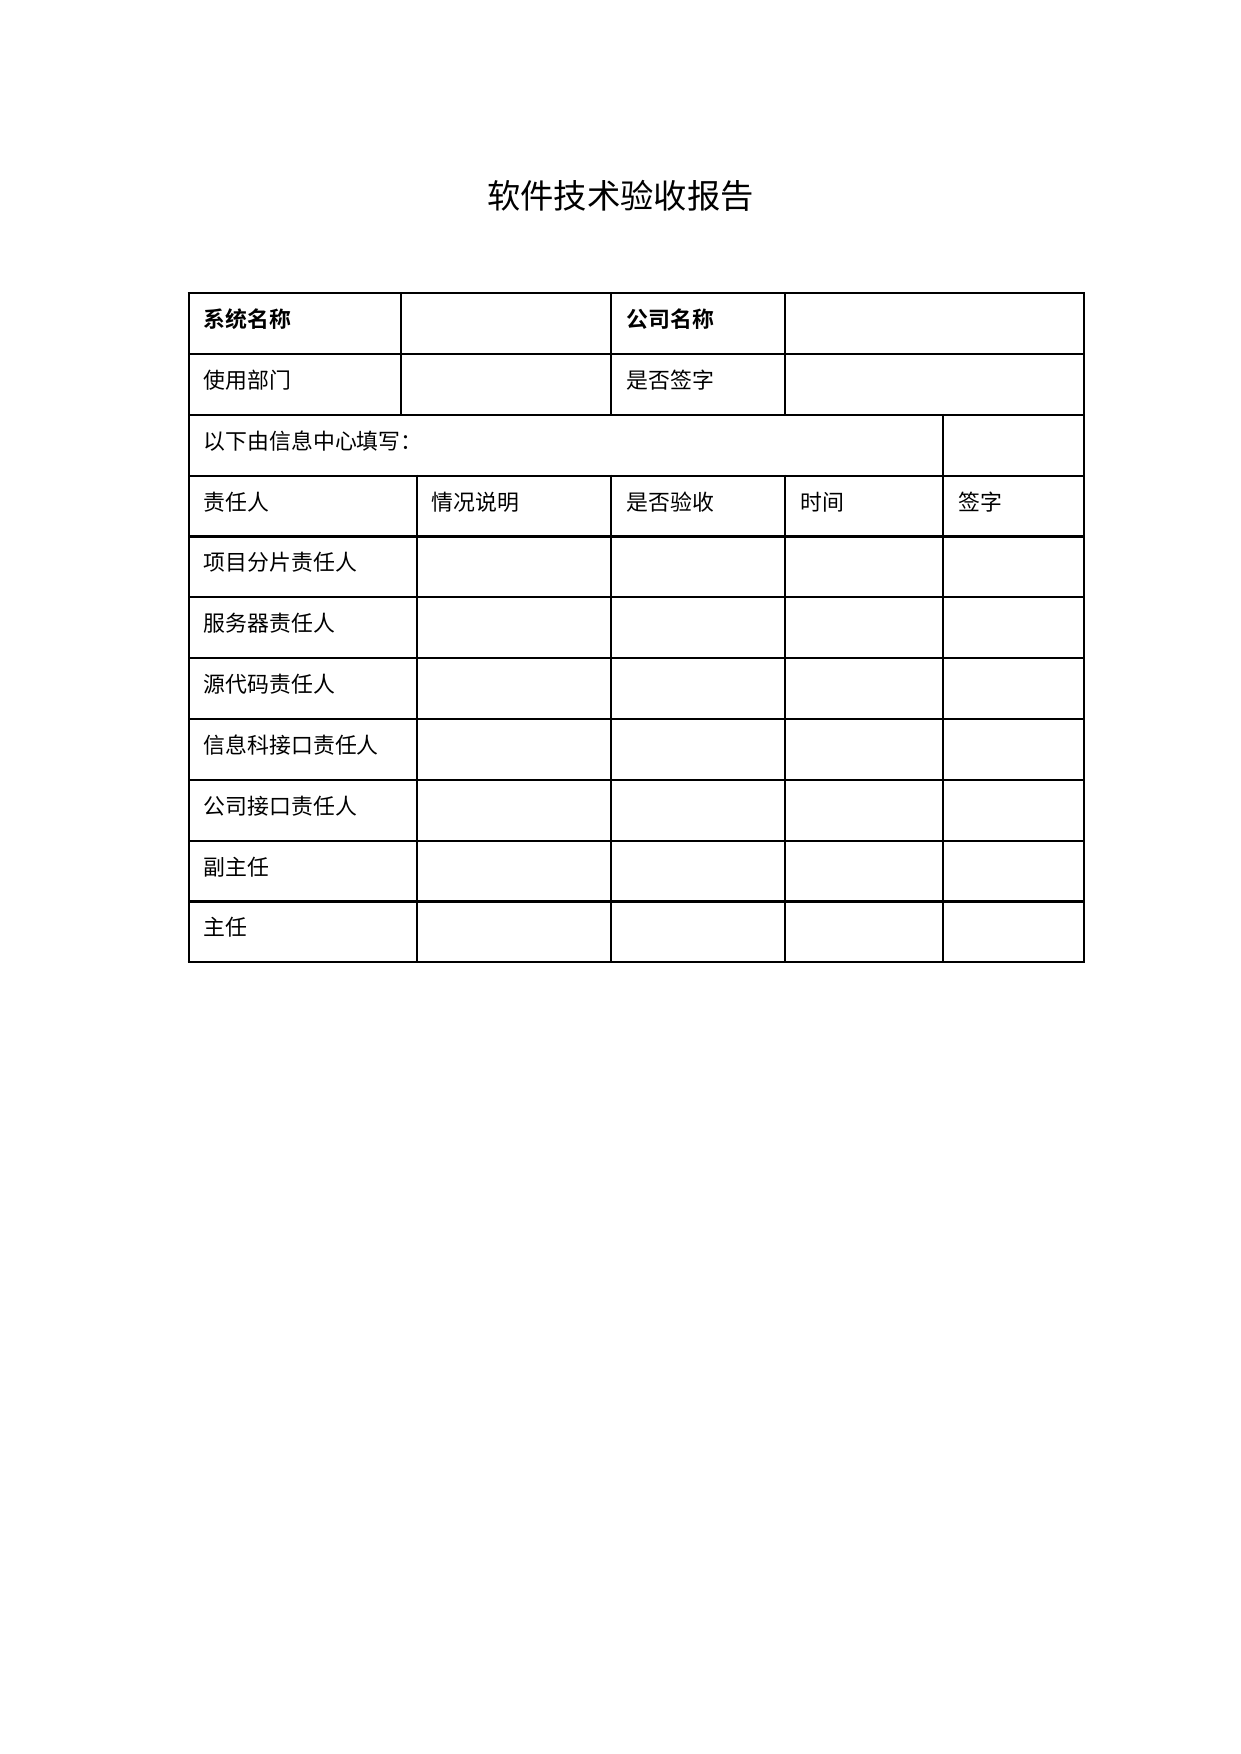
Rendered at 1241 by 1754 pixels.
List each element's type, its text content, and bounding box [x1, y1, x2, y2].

table_cell [944, 538, 1083, 596]
table_cell [786, 903, 942, 961]
table_cell 以下由信息中心填写： [190, 416, 942, 474]
table_cell [944, 842, 1083, 900]
table_cell [944, 416, 1083, 474]
table_cell 服务器责任人 [190, 598, 416, 657]
table_cell 主任 [190, 903, 416, 961]
table_cell [786, 598, 942, 657]
table_cell [612, 903, 784, 961]
table_header 系统名称 [190, 294, 400, 353]
table_cell 信息科接口责任人 [190, 720, 416, 779]
table_cell 源代码责任人 [190, 659, 416, 718]
table_cell 使用部门 [190, 355, 400, 414]
table_cell 是否签字 [612, 355, 784, 414]
table_cell 情况说明 [418, 477, 610, 535]
table_cell [944, 720, 1083, 779]
text 软件技术验收报告 [187, 162, 1053, 227]
table_cell [786, 842, 942, 900]
table_cell 是否验收 [612, 477, 784, 535]
table_cell [944, 781, 1083, 839]
table_cell [786, 781, 942, 839]
table_cell [944, 598, 1083, 657]
table_cell 责任人 [190, 477, 416, 535]
table_cell 项目分片责任人 [190, 538, 416, 596]
table_cell [786, 538, 942, 596]
table_cell [418, 538, 610, 596]
table_header 公司名称 [612, 294, 784, 353]
table_cell [786, 659, 942, 718]
table_cell [944, 903, 1083, 961]
table_cell [418, 781, 610, 839]
table_cell [944, 659, 1083, 718]
table_cell 时间 [786, 477, 942, 535]
table_cell [418, 842, 610, 900]
table_cell [418, 659, 610, 718]
table_cell 公司接口责任人 [190, 781, 416, 839]
table_cell [786, 355, 1083, 414]
table_cell [612, 659, 784, 718]
table_cell [612, 720, 784, 779]
table_cell [612, 538, 784, 596]
table_header [786, 294, 1083, 353]
table_cell [418, 720, 610, 779]
table_cell [786, 720, 942, 779]
table_cell [612, 842, 784, 900]
table_cell [418, 903, 610, 961]
table_cell 副主任 [190, 842, 416, 900]
table_cell [612, 598, 784, 657]
table_cell 签字 [944, 477, 1083, 535]
table_cell [402, 355, 610, 414]
table_cell [612, 781, 784, 839]
table_header [402, 294, 610, 353]
table_cell [418, 598, 610, 657]
